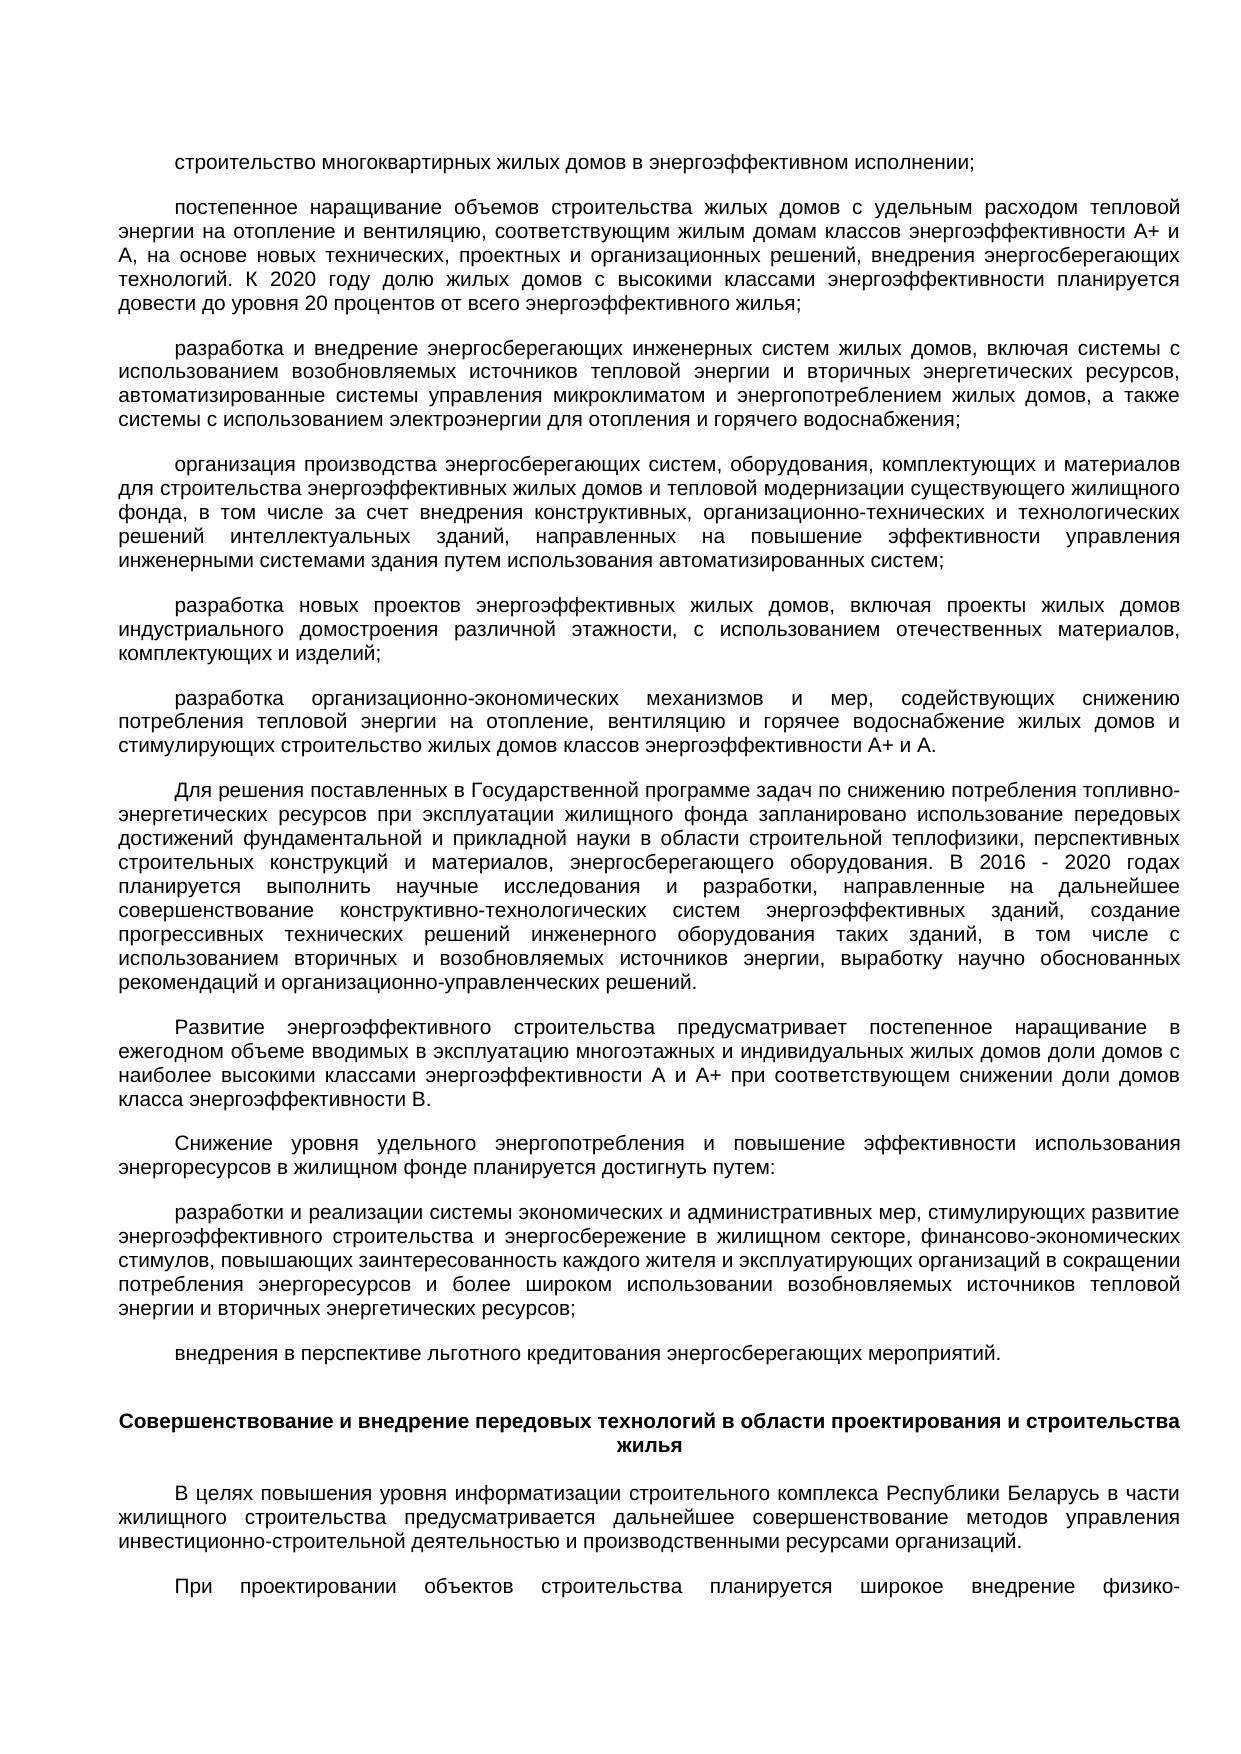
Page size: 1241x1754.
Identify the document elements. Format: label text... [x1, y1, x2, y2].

text Развитие энергоэффективного строительства предусматривает постепенное наращивание в ежегодном объеме вводимых в эксплуатацию многоэтажных и индивидуальных жилых домов доли домов с наиболее высокими классами энергоэффективности А и А+ при соответствующем снижении доли домов класса энергоэффективности В. [118, 1014, 1181, 1110]
text Для решения поставленных в Государственной программе задач по снижению потребления топливно-энергетических ресурсов при эксплуатации жилищного фонда запланировано использование передовых достижений фундаментальной и прикладной науки в области строительной теплофизики, перспективных строительных конструкций и материалов, энергосберегающего оборудования. В 2016 - 2020 годах планируется выполнить научные исследования и разработки, направленные на дальнейшее совершенствование конструктивно-технологических систем энергоэффективных зданий, создание прогрессивных технических решений инженерного оборудования таких зданий, в том числе с использованием вторичных и возобновляемых источников энергии, выработку научно обоснованных рекомендаций и организационно-управленческих решений. [118, 778, 1181, 994]
text организация производства энергосберегающих систем, оборудования, комплектующих и материалов для строительства энергоэффективных жилых домов и тепловой модернизации существующего жилищного фонда, в том числе за счет внедрения конструктивных, организационно-технических и технологических решений интеллектуальных зданий, направленных на повышение эффективности управления инженерными системами здания путем использования автоматизированных систем; [118, 452, 1181, 572]
text разработка и внедрение энергосберегающих инженерных систем жилых домов, включая системы с использованием возобновляемых источников тепловой энергии и вторичных энергетических ресурсов, автоматизированные системы управления микроклиматом и энергопотреблением жилых домов, а также системы с использованием электроэнергии для отопления и горячего водоснабжения; [118, 335, 1181, 431]
text разработки и реализации системы экономических и административных мер, стимулирующих развитие энергоэффективного строительства и энергосбережение в жилищном секторе, финансово-экономических стимулов, повышающих заинтересованность каждого жителя и эксплуатирующих организаций в сокращении потребления энергоресурсов и более широком использовании возобновляемых источников тепловой энергии и вторичных энергетических ресурсов; [118, 1200, 1181, 1320]
text внедрения в перспективе льготного кредитования энергосберегающих мероприятий. [118, 1341, 1181, 1364]
text постепенное наращивание объемов строительства жилых домов с удельным расходом тепловой энергии на отопление и вентиляцию, соответствующим жилым домам классов энергоэффективности А+ и А, на основе новых технических, проектных и организационных решений, внедрения энергосберегающих технологий. К 2020 году долю жилых домов с высокими классами энергоэффективности планируется довести до уровня 20 процентов от всего энергоэффективного жилья; [118, 195, 1181, 314]
text разработка новых проектов энергоэффективных жилых домов, включая проекты жилых домов индустриального домостроения различной этажности, с использованием отечественных материалов, комплектующих и изделий; [118, 593, 1181, 664]
text В целях повышения уровня информатизации строительного комплекса Республики Беларусь в части жилищного строительства предусматривается дальнейшее совершенствование методов управления инвестиционно-строительной деятельностью и производственными ресурсами организаций. [118, 1481, 1181, 1553]
text строительство многоквартирных жилых домов в энергоэффективном исполнении; [118, 150, 1181, 174]
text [118, 1574, 1181, 1598]
text разработка организационно-экономических механизмов и мер, содействующих снижению потребления тепловой энергии на отопление, вентиляцию и горячее водоснабжение жилых домов и стимулирующих строительство жилых домов классов энергоэффективности А+ и А. [118, 685, 1181, 757]
text Снижение уровня удельного энергопотребления и повышение эффективности использования энергоресурсов в жилищном фонде планируется достигнуть путем: [118, 1131, 1181, 1179]
list Совершенствование и внедрение передовых технологий в области проектирования и строительства жилья [118, 1409, 1181, 1457]
